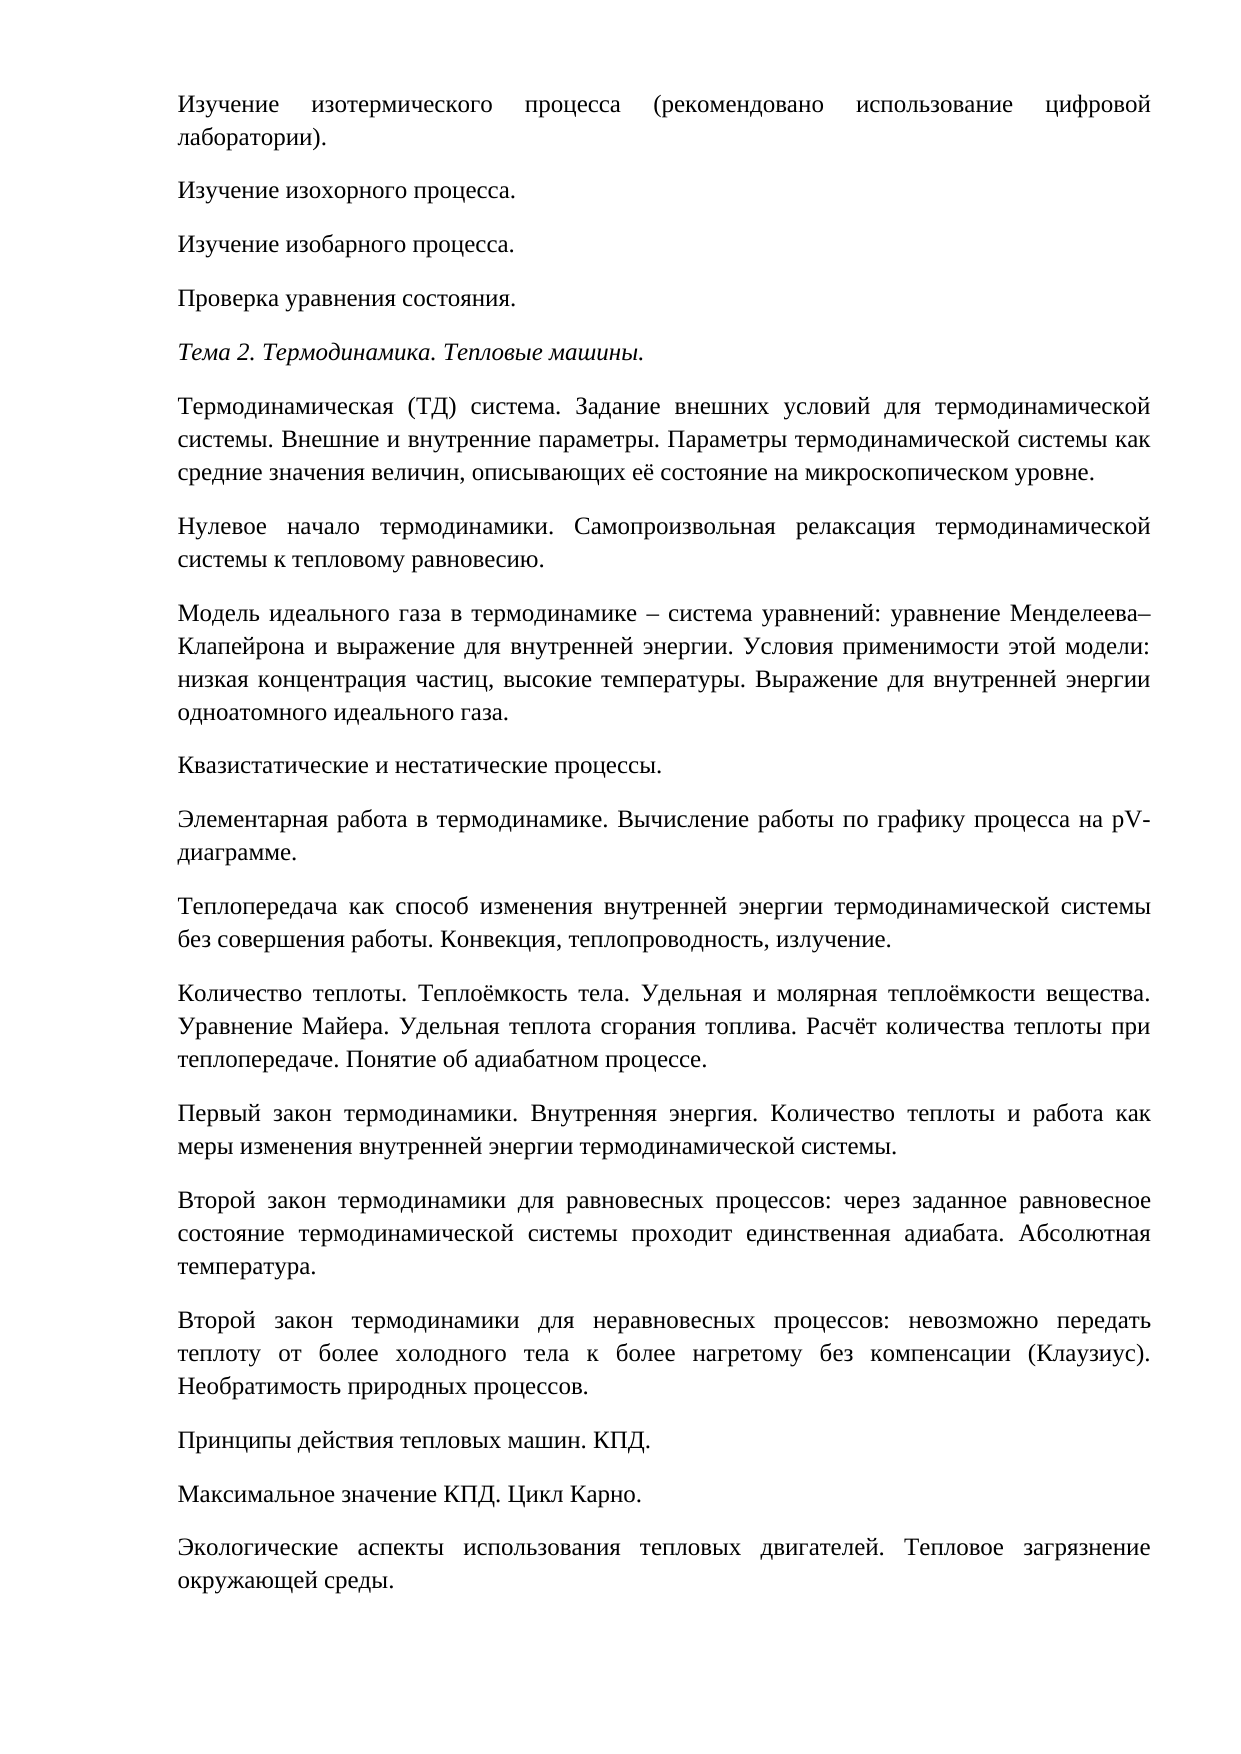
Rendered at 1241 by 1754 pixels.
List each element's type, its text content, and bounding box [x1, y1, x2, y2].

text Количество теплоты. Теплоёмкость тела. Удельная и молярная теплоёмкости вещества. Уравнение Майера. Удельная теплота сгорания топлива. Расчёт количества теплоты при теплопередаче. Понятие об адиабатном процессе. [177, 978, 1152, 1073]
text Термодинамическая (ТД) система. Задание внешних условий для термодинамической системы. Внешние и внутренние параметры. Параметры термодинамической системы как средние значения величин, описывающих её состояние на микроскопическом уровне. [177, 391, 1152, 486]
text Первый закон термодинамики. Внутренняя энергия. Количество теплоты и работа как меры изменения внутренней энергии термодинамической системы. [177, 1098, 1152, 1160]
text Проверка уравнения состояния. [177, 283, 1152, 312]
text Модель идеального газа в термодинамике – система уравнений: уравнение Менделеева–Клапейрона и выражение для внутренней энергии. Условия применимости этой модели: низкая концентрация частиц, высокие температуры. Выражение для внутренней энергии одноатомного идеального газа. [177, 598, 1152, 726]
text Квазистатические и нестатические процессы. [177, 751, 1152, 779]
text Максимальное значение КПД. Цикл Карно. [177, 1479, 1152, 1507]
text Изучение изобарного процесса. [177, 229, 1152, 258]
text Экологические аспекты использования тепловых двигателей. Тепловое загрязнение окружающей среды. [177, 1532, 1152, 1594]
text Изучение изохорного процесса. [177, 176, 1152, 204]
text Элементарная работа в термодинамике. Вычисление работы по графику процесса на pV-диаграмме. [177, 804, 1152, 866]
text Изучение изотермического процесса (рекомендовано использование цифровой лаборатории). [177, 89, 1152, 150]
text Второй закон термодинамики для равновесных процессов: через заданное равновесное состояние термодинамической системы проходит единственная адиабата. Абсолютная температура. [177, 1185, 1152, 1280]
text Тема 2. Термодинамика. Тепловые машины. [177, 337, 1152, 366]
text Нулевое начало термодинамики. Самопроизвольная релаксация термодинамической системы к тепловому равновесию. [177, 511, 1152, 573]
text Второй закон термодинамики для неравновесных процессов: невозможно передать теплоту от более холодного тела к более нагретому без компенсации (Клаузиус). Необратимость природных процессов. [177, 1305, 1152, 1400]
text Принципы действия тепловых машин. КПД. [177, 1425, 1152, 1453]
text Теплопередача как способ изменения внутренней энергии термодинамической системы без совершения работы. Конвекция, теплопроводность, излучение. [177, 891, 1152, 953]
